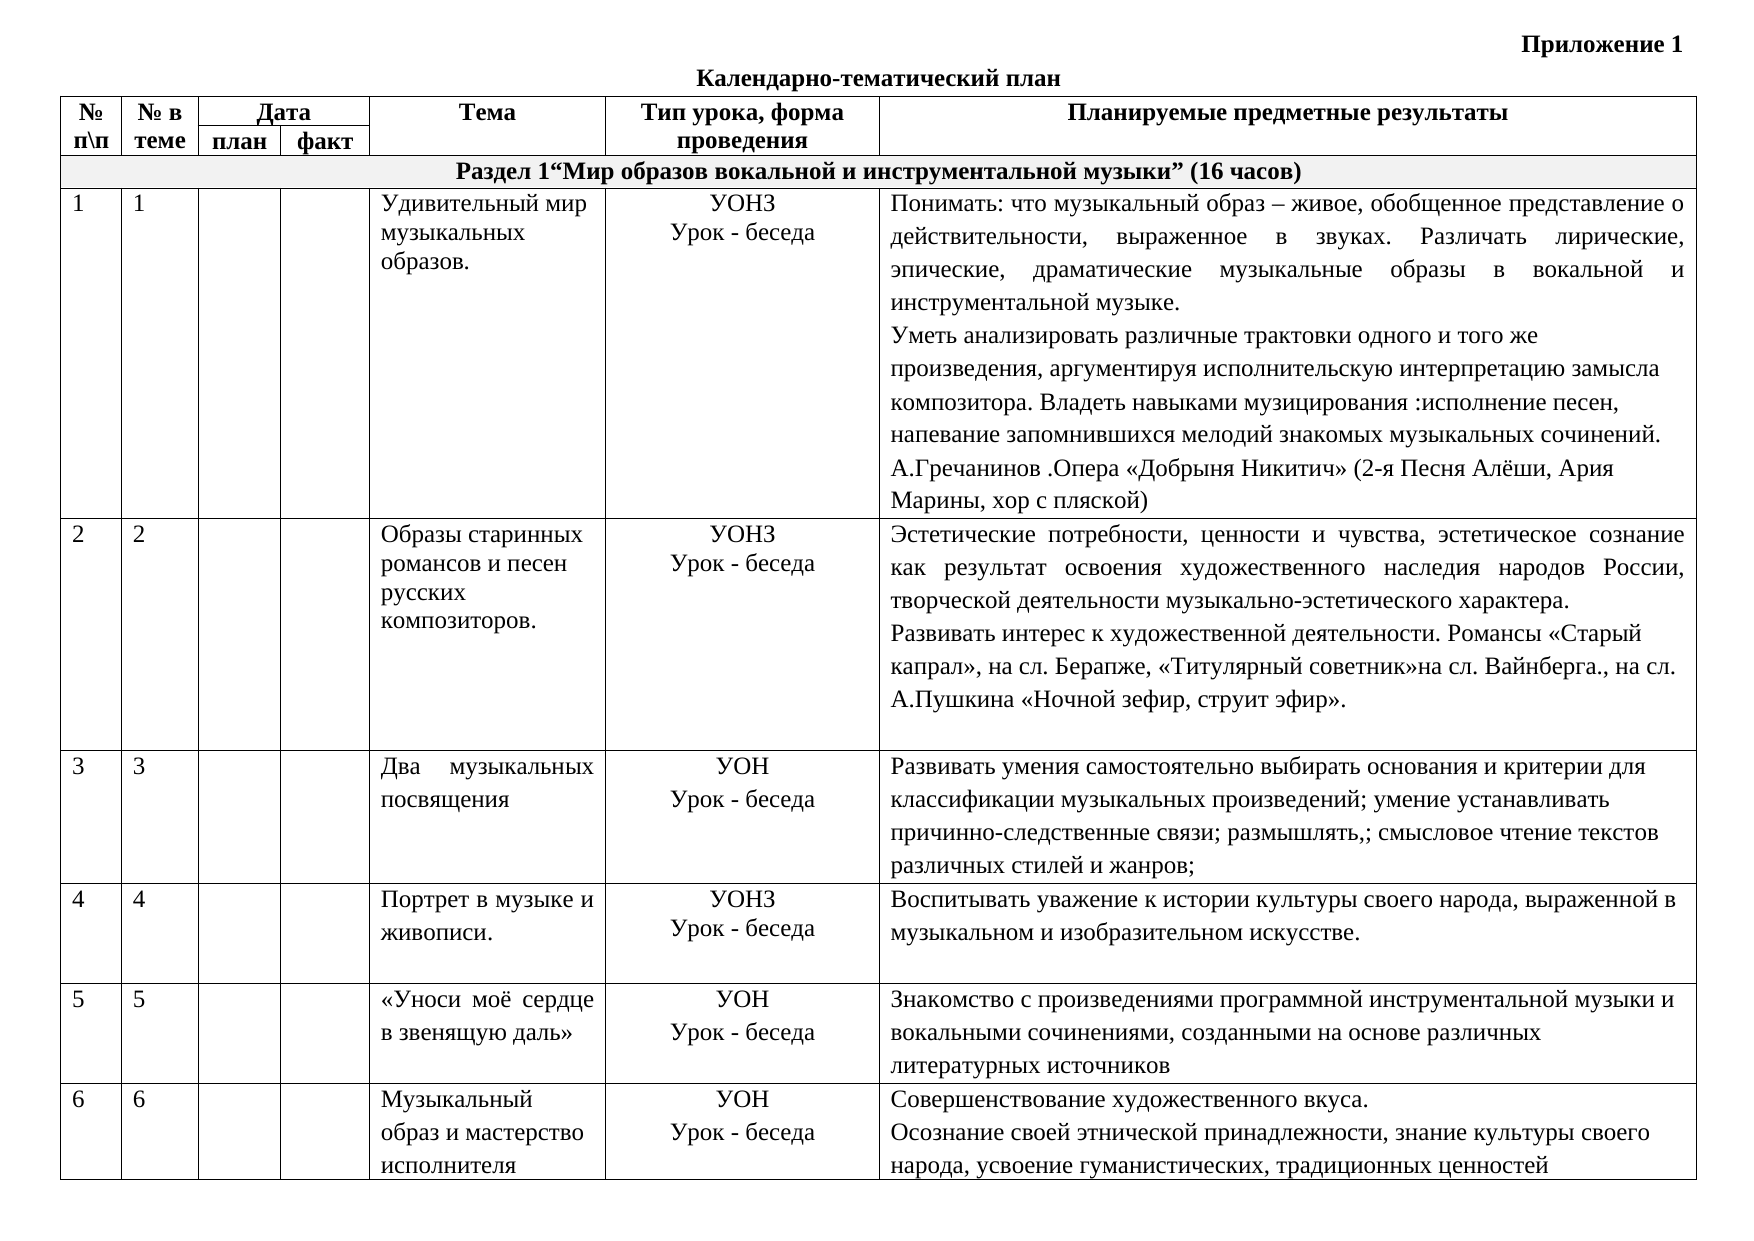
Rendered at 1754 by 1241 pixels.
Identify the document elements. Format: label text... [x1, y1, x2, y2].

table_cell Воспитывать уважение к истории культуры своего народа, выраженной в музыкальном и изобразительном искусстве. [880, 884, 1696, 983]
table_cell 2 [61, 519, 121, 750]
table_cell Образы старинных романсов и песен русских композиторов. [370, 519, 605, 750]
table_cell [281, 884, 369, 983]
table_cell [370, 1084, 605, 1179]
table_header Тема [370, 97, 605, 155]
table_cell 6 [61, 1084, 121, 1179]
table_cell 1 [122, 189, 198, 518]
table_cell 6 [122, 1084, 198, 1179]
table_cell Удивительный мир музыкальных образов. [370, 189, 605, 518]
table_cell Развивать умения самостоятельно выбирать основания и критерии для классификации музыкальных произведений; умение устанавливать причинно-следственные связи; размышлять,; смысловое чтение текстов различных стилей и жанров; [880, 751, 1696, 883]
table_header Тип урока, форма проведения [606, 97, 879, 155]
table_cell УОН Урок - беседа [606, 1084, 879, 1179]
table_cell УОН Урок - беседа [606, 984, 879, 1083]
table_cell 3 [61, 751, 121, 883]
table_cell 2 [122, 519, 198, 750]
table_cell [281, 751, 369, 883]
table_cell 4 [122, 884, 198, 983]
table_cell Раздел 1“Мир образов вокальной и инструментальной музыки” (16 часов) [61, 156, 1696, 187]
table_cell [281, 189, 369, 518]
table_cell Знакомство с произведениями программной инструментальной музыки и вокальными сочинениями, созданными на основе различных литературных источников [880, 984, 1696, 1083]
table_header Дата [199, 97, 369, 125]
table_cell [281, 984, 369, 1083]
table_cell Портрет в музыке и живописи. [370, 884, 605, 983]
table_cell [880, 1084, 1696, 1179]
table_cell Эстетические потребности, ценности и чувства, эстетическое сознание как результат освоения художественного наследия народов России, творческой деятельности музыкально-эстетического характера. Развивать интерес к художественной деятельности. Романсы «Старый капрал», на сл. Берапже, «Титулярный советник»на сл. Вайнберга., на сл. А.Пушкина «Ночной зефир, струит эфир». [880, 519, 1696, 750]
text Приложение 1 [74, 29, 1683, 58]
table_cell [199, 984, 280, 1083]
table_cell УОНЗ Урок - беседа [606, 189, 879, 518]
table_cell [199, 1084, 280, 1179]
table_cell УОН Урок - беседа [606, 751, 879, 883]
table_cell [281, 1084, 369, 1179]
table_cell УОНЗ Урок - беседа [606, 519, 879, 750]
table_cell план [199, 126, 280, 155]
table_cell 1 [61, 189, 121, 518]
table_cell 3 [122, 751, 198, 883]
table_cell [281, 519, 369, 750]
table_cell УОНЗ Урок - беседа [606, 884, 879, 983]
table_header № в теме [122, 97, 198, 155]
table_cell [199, 519, 280, 750]
table_cell 5 [122, 984, 198, 1083]
table_cell [199, 884, 280, 983]
table_header Планируемые предметные результаты [880, 97, 1696, 155]
table_cell Два музыкальных посвящения [370, 751, 605, 883]
table_header № п\п [61, 97, 121, 155]
table_cell [199, 189, 280, 518]
table_cell «Уноси моё сердце в звенящую даль» [370, 984, 605, 1083]
table_cell 4 [61, 884, 121, 983]
table_cell факт [281, 126, 369, 155]
table_cell [199, 751, 280, 883]
table_cell 5 [61, 984, 121, 1083]
table_cell Понимать: что музыкальный образ – живое, обобщенное представление о действительности, выраженное в звуках. Различать лирические, эпические, драматические музыкальные образы в вокальной и инструментальной музыке. Уметь анализировать различные трактовки одного и того же произведения, аргументируя исполнительскую интерпретацию замысла композитора. Владеть навыками музицирования :исполнение песен, напевание запомнившихся мелодий знакомых музыкальных сочинений. А.Гречанинов .Опера «Добрыня Никитич» (2-я Песня Алёши, Ария Марины, хор с пляской) [880, 189, 1696, 518]
text Календарно-тематический план [74, 63, 1683, 91]
